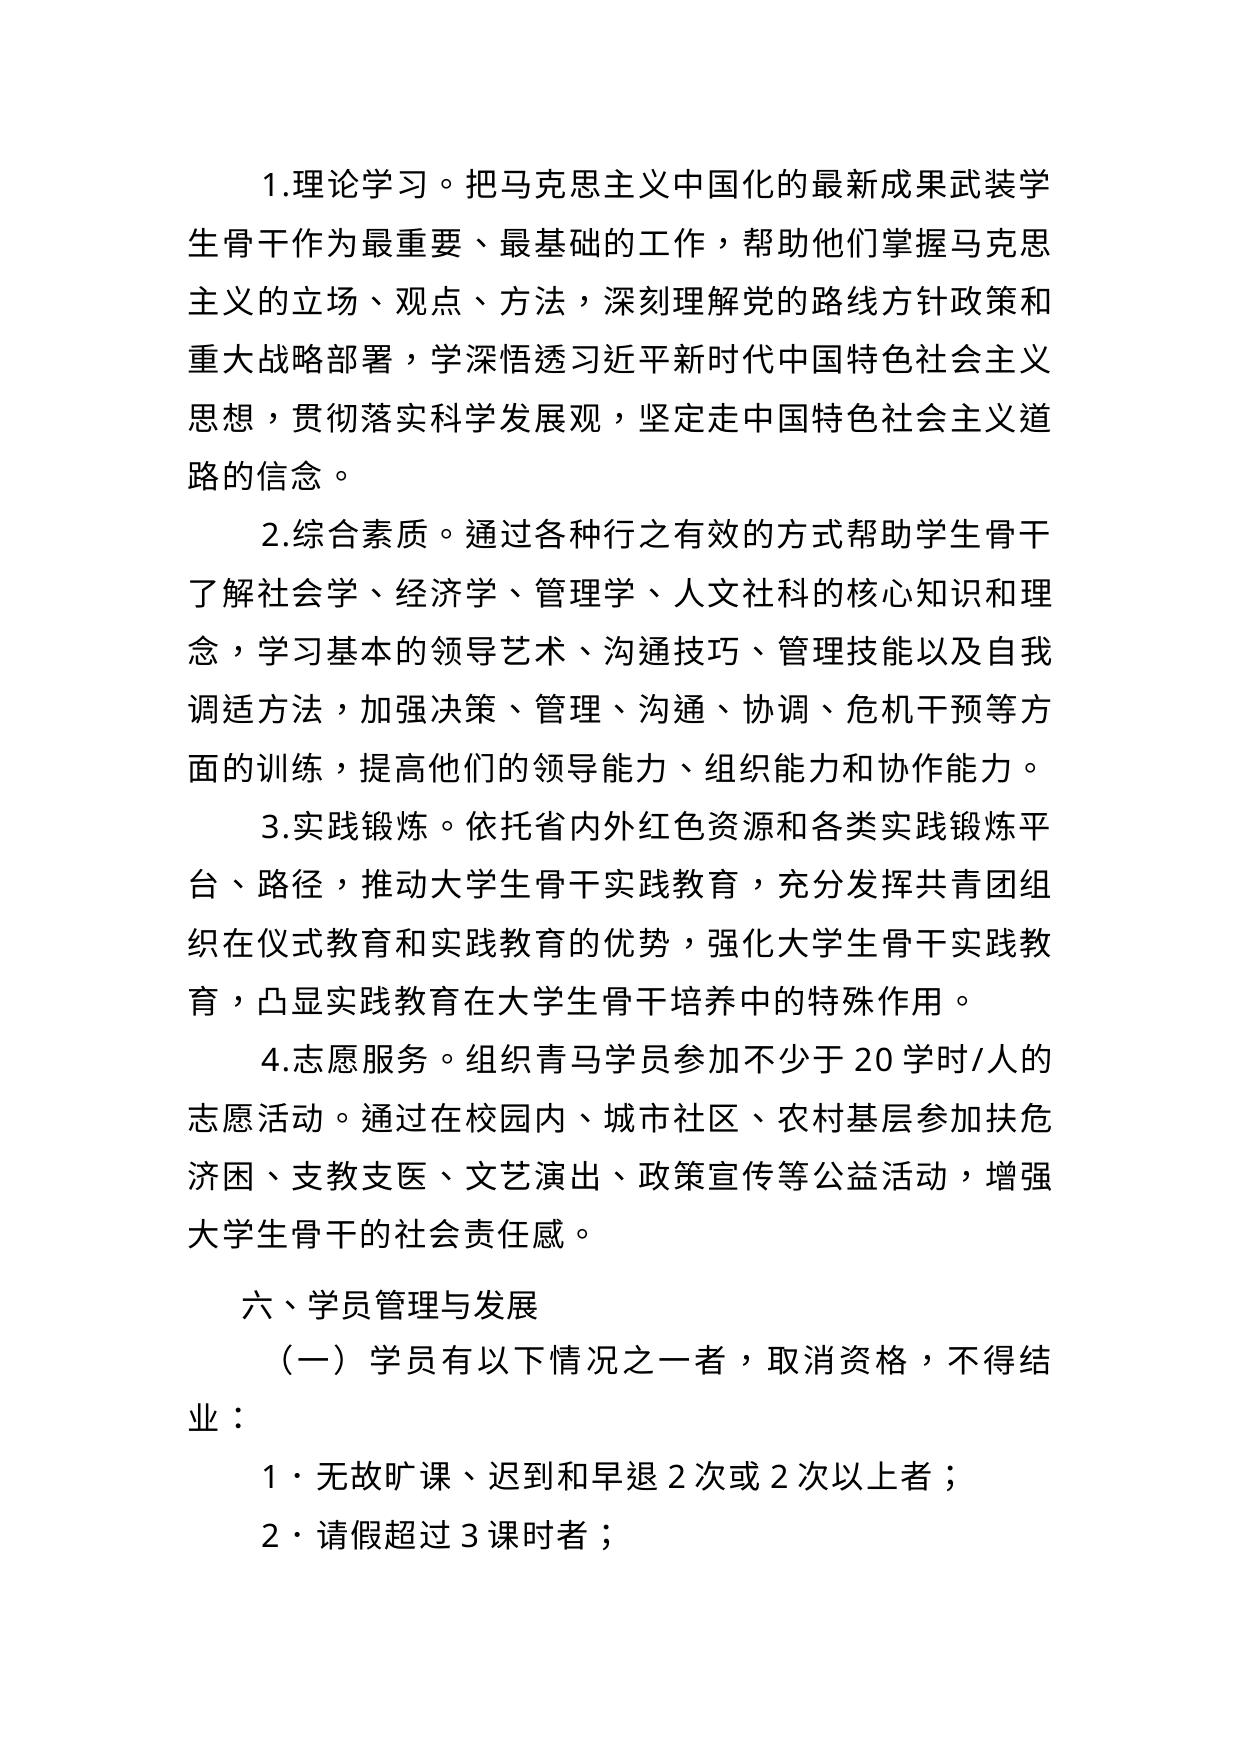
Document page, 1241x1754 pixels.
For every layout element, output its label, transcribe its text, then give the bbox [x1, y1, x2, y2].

text 1.理论学习。把马克思主义中国化的最新成果武装学生骨干作为最重要、最基础的工作，帮助他们掌握马克思主义的立场、观点、方法，深刻理解党的路线方针政策和重大战略部署，学深悟透习近平新时代中国特色社会主义思想，贯彻落实科学发展观，坚定走中国特色社会主义道路的信念。 [187, 150, 1053, 500]
text 六、学员管理与发展 [241, 1284, 1053, 1325]
text 2．请假超过3课时者； [187, 1500, 1053, 1559]
text 3.实践锻炼。依托省内外红色资源和各类实践锻炼平台、路径，推动大学生骨干实践教育，充分发挥共青团组织在仪式教育和实践教育的优势，强化大学生骨干实践教育，凸显实践教育在大学生骨干培养中的特殊作用。 [187, 792, 1053, 1025]
text 1．无故旷课、迟到和早退2次或2次以上者； [187, 1442, 1053, 1500]
text （一）学员有以下情况之一者，取消资格，不得结业： [187, 1325, 1053, 1442]
text 4.志愿服务。组织青马学员参加不少于20学时/人的志愿活动。通过在校园内、城市社区、农村基层参加扶危济困、支教支医、文艺演出、政策宣传等公益活动，增强大学生骨干的社会责任感。 [187, 1025, 1053, 1258]
text 2.综合素质。通过各种行之有效的方式帮助学生骨干了解社会学、经济学、管理学、人文社科的核心知识和理念，学习基本的领导艺术、沟通技巧、管理技能以及自我调适方法，加强决策、管理、沟通、协调、危机干预等方面的训练，提高他们的领导能力、组织能力和协作能力。 [187, 500, 1053, 792]
